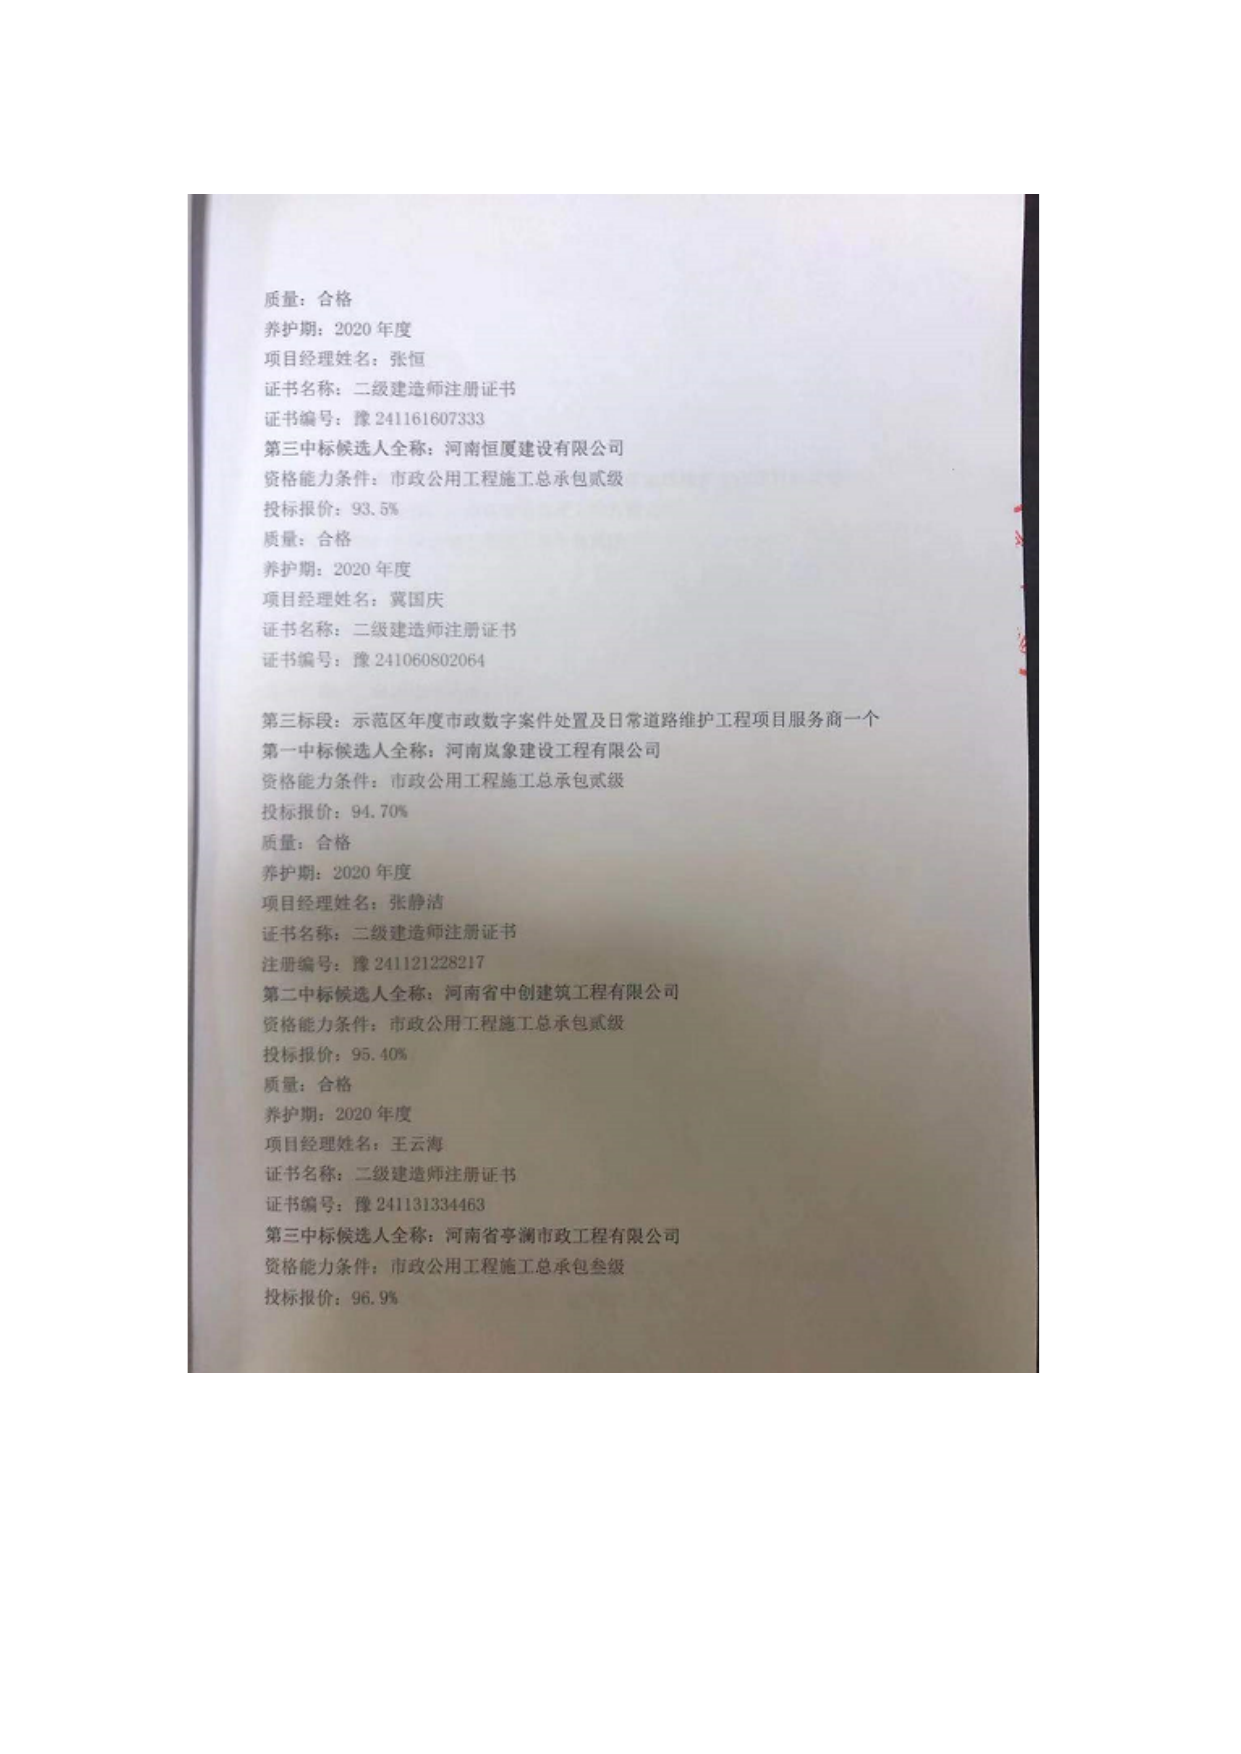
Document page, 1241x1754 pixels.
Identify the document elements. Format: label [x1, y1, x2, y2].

picture [187, 194, 1040, 1373]
